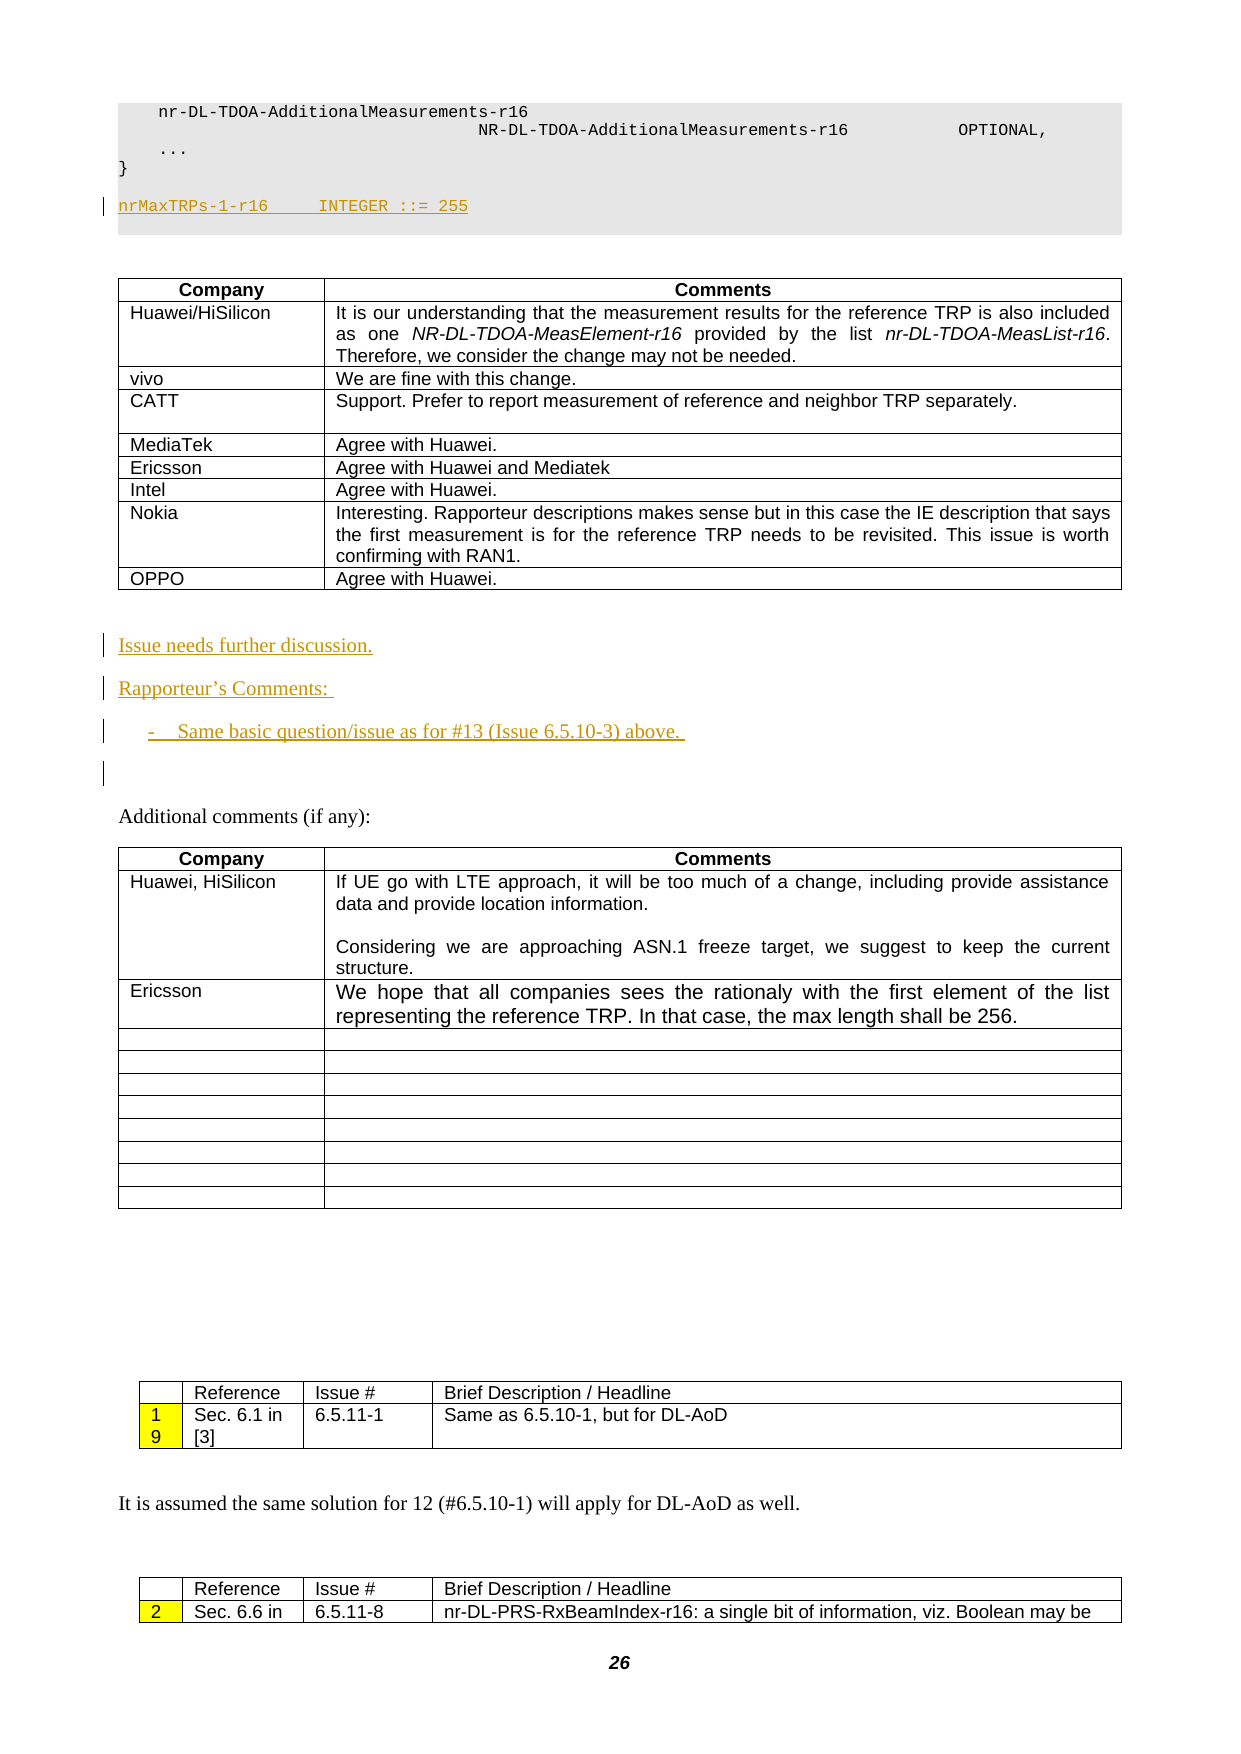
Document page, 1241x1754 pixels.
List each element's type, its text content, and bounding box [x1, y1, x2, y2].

table_header Comments [325, 848, 1121, 870]
table_cell 6.5.11-8 [304, 1601, 432, 1622]
table_cell [325, 1164, 1121, 1186]
table_header Brief Description / Headline [433, 1382, 1121, 1403]
text Additional comments (if any): [118, 804, 1122, 828]
table_cell [325, 1142, 1121, 1163]
table_cell [325, 1096, 1121, 1118]
table_cell [119, 1029, 324, 1050]
table_cell Huawei/HiSilicon [119, 302, 324, 366]
table_cell 19 [140, 1404, 182, 1447]
table_cell Ericsson [119, 457, 324, 478]
table_cell It is our understanding that the measurement results for the reference TRP is also included as one NR-DL-TDOA-MeasElement-r16 provided by the list nr-DL-TDOA-MeasList-r16. Therefore, we consider the change may not be needed. [325, 302, 1121, 366]
table_header Company [119, 848, 324, 870]
table_cell CATT [119, 390, 324, 433]
table_cell Intel [119, 479, 324, 501]
table_cell [119, 1051, 324, 1073]
table_cell [325, 1187, 1121, 1208]
table_cell If UE go with LTE approach, it will be too much of a change, including provide assistance data and provide location information. Considering we are approaching ASN.1 freeze target, we suggest to keep the current structure. [325, 871, 1121, 978]
table_cell Agree with Huawei and Mediatek [325, 457, 1121, 478]
table_header Brief Description / Headline [433, 1578, 1121, 1599]
table_header Issue # [304, 1578, 432, 1599]
table_cell We are fine with this change. [325, 367, 1121, 389]
table_cell [119, 1074, 324, 1095]
text NR-DL-TDOA-AdditionalMeasurements-r16 OPTIONAL, [118, 122, 1122, 141]
table_cell OPPO [119, 568, 324, 589]
table_cell Ericsson [119, 980, 324, 1027]
table_cell Same as 6.5.10-1, but for DL-AoD [433, 1404, 1121, 1447]
table_cell [325, 1029, 1121, 1050]
table_cell vivo [119, 367, 324, 389]
table_cell Agree with Huawei. [325, 434, 1121, 456]
table_cell [325, 1119, 1121, 1141]
table_header Issue # [304, 1382, 432, 1403]
table_cell [119, 1164, 324, 1186]
table_header Comments [325, 279, 1121, 301]
table_cell Support. Prefer to report measurement of reference and neighbor TRP separately. [325, 390, 1121, 433]
table_cell Agree with Huawei. [325, 479, 1121, 501]
table_cell [119, 1142, 324, 1163]
table_cell Huawei, HiSilicon [119, 871, 324, 978]
table_header [140, 1382, 182, 1403]
table_header Reference [183, 1382, 303, 1403]
table_cell [119, 1096, 324, 1118]
text } [118, 160, 1122, 178]
table_cell [325, 1051, 1121, 1073]
table_cell [119, 1119, 324, 1141]
table_cell Sec. 6.6 in [3] [183, 1601, 303, 1622]
table_cell Nokia [119, 502, 324, 567]
table_header [140, 1578, 182, 1599]
text nr-DL-TDOA-AdditionalMeasurements-r16 [118, 103, 1122, 122]
table_cell [325, 1074, 1121, 1095]
table_cell Interesting. Rapporteur descriptions makes sense but in this case the IE description that says the first measurement is for the reference TRP needs to be revisited. This issue is worth confirming with RAN1. [325, 502, 1121, 567]
table_cell Agree with Huawei. [325, 568, 1121, 589]
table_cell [433, 1601, 1121, 1622]
table_cell MediaTek [119, 434, 324, 456]
text ... [118, 141, 1122, 160]
table_cell Sec. 6.1 in [3] [183, 1404, 303, 1447]
table_cell 6.5.11-1 [304, 1404, 432, 1447]
table_cell 21 [140, 1601, 182, 1622]
table_header Reference [183, 1578, 303, 1599]
table_header Company [119, 279, 324, 301]
table_cell [119, 1187, 324, 1208]
table_cell We hope that all companies sees the rationaly with the first element of the list representing the reference TRP. In that case, the max length shall be 256. [325, 980, 1121, 1027]
text It is assumed the same solution for 12 (#6.5.10-1) will apply for DL-AoD as well. [118, 1491, 1122, 1515]
